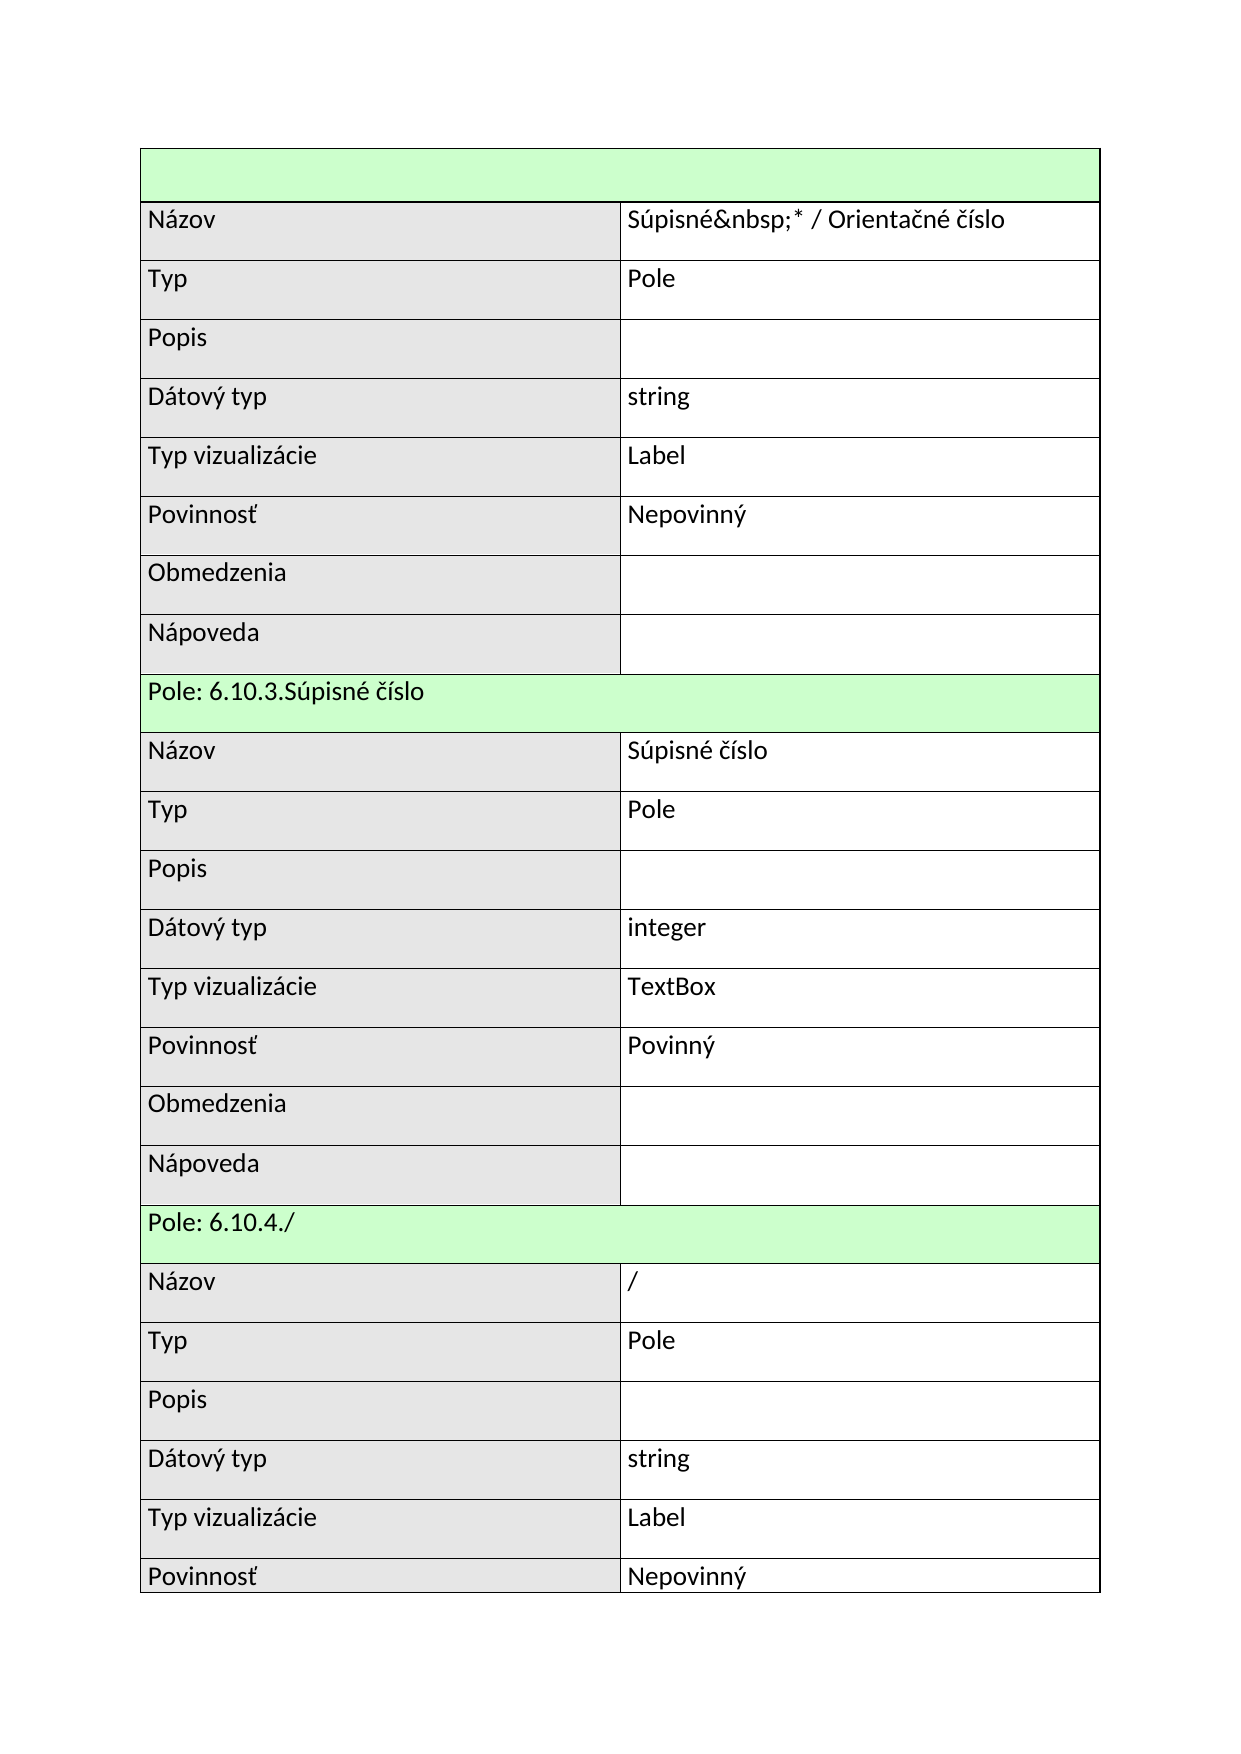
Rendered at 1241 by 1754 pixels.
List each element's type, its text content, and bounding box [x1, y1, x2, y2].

table_cell [621, 615, 1099, 673]
table_cell Typ vizualizácie [141, 1500, 620, 1558]
table_cell Typ vizualizácie [141, 438, 620, 496]
table_cell [621, 556, 1099, 614]
table_cell Názov [141, 733, 620, 791]
table_cell Nepovinný [621, 497, 1099, 554]
table_cell [621, 1087, 1099, 1145]
table_cell Názov [141, 1264, 620, 1322]
table_cell Názov [141, 203, 620, 260]
table_cell [621, 1382, 1099, 1440]
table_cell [141, 149, 1099, 201]
table_cell TextBox [621, 969, 1099, 1027]
table_cell Pole [621, 261, 1099, 319]
table_cell [621, 320, 1099, 378]
table_cell Label [621, 1500, 1099, 1558]
table_cell Obmedzenia [141, 556, 620, 614]
table_cell Typ [141, 792, 620, 850]
table_cell Popis [141, 320, 620, 378]
table_cell Povinnosť [141, 1559, 620, 1592]
table_cell Súpisné číslo [621, 733, 1099, 791]
table_cell Nápoveda [141, 615, 620, 673]
table_cell Obmedzenia [141, 1087, 620, 1145]
table_cell [621, 1146, 1099, 1204]
table_cell Typ [141, 1323, 620, 1381]
table_cell [621, 851, 1099, 909]
table_cell Nepovinný [621, 1559, 1099, 1592]
table_cell Popis [141, 851, 620, 909]
table_cell Dátový typ [141, 1441, 620, 1499]
table_cell Súpisné&nbsp;* / Orientačné číslo [621, 203, 1099, 260]
table_cell Dátový typ [141, 379, 620, 437]
table_cell string [621, 1441, 1099, 1499]
table_cell / [621, 1264, 1099, 1322]
table_cell Nápoveda [141, 1146, 620, 1204]
table_cell Pole: 6.10.3.Súpisné číslo [141, 675, 1099, 732]
table_cell Povinnosť [141, 1028, 620, 1086]
table_cell Pole [621, 792, 1099, 850]
table_cell string [621, 379, 1099, 437]
table_cell integer [621, 910, 1099, 968]
table_cell Typ vizualizácie [141, 969, 620, 1027]
table_cell Pole: 6.10.4./ [141, 1206, 1099, 1263]
table_cell Povinnosť [141, 497, 620, 554]
table_cell Label [621, 438, 1099, 496]
table_cell Popis [141, 1382, 620, 1440]
table_cell Dátový typ [141, 910, 620, 968]
table_cell Pole [621, 1323, 1099, 1381]
table_cell Povinný [621, 1028, 1099, 1086]
table_cell Typ [141, 261, 620, 319]
